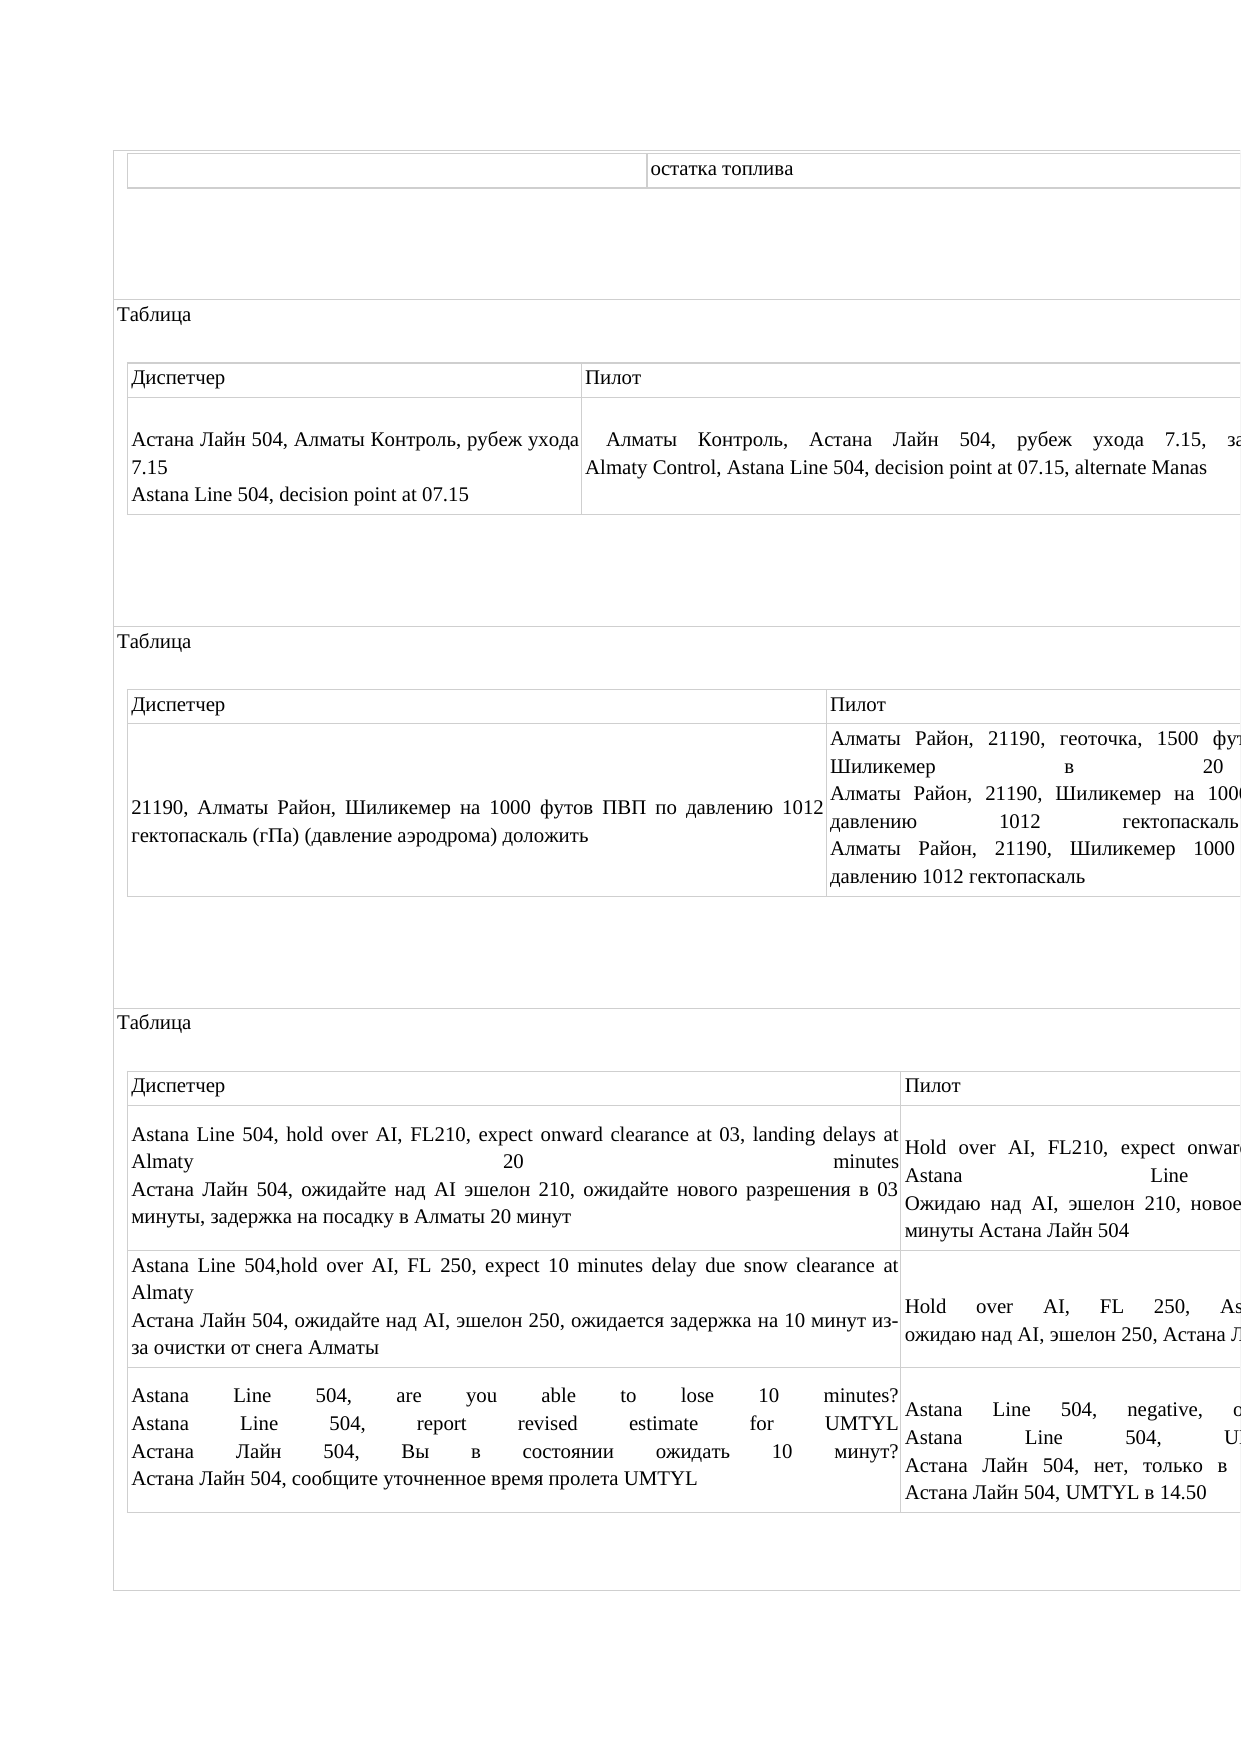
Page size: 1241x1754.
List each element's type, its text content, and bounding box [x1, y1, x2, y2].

table_cell Таблица 92 [114, 627, 1240, 1007]
table_cell Таблица 91 [114, 300, 1240, 626]
table_cell Таблица 93 [114, 1009, 1240, 1589]
table_cell Таблица 90 [114, 151, 1240, 299]
